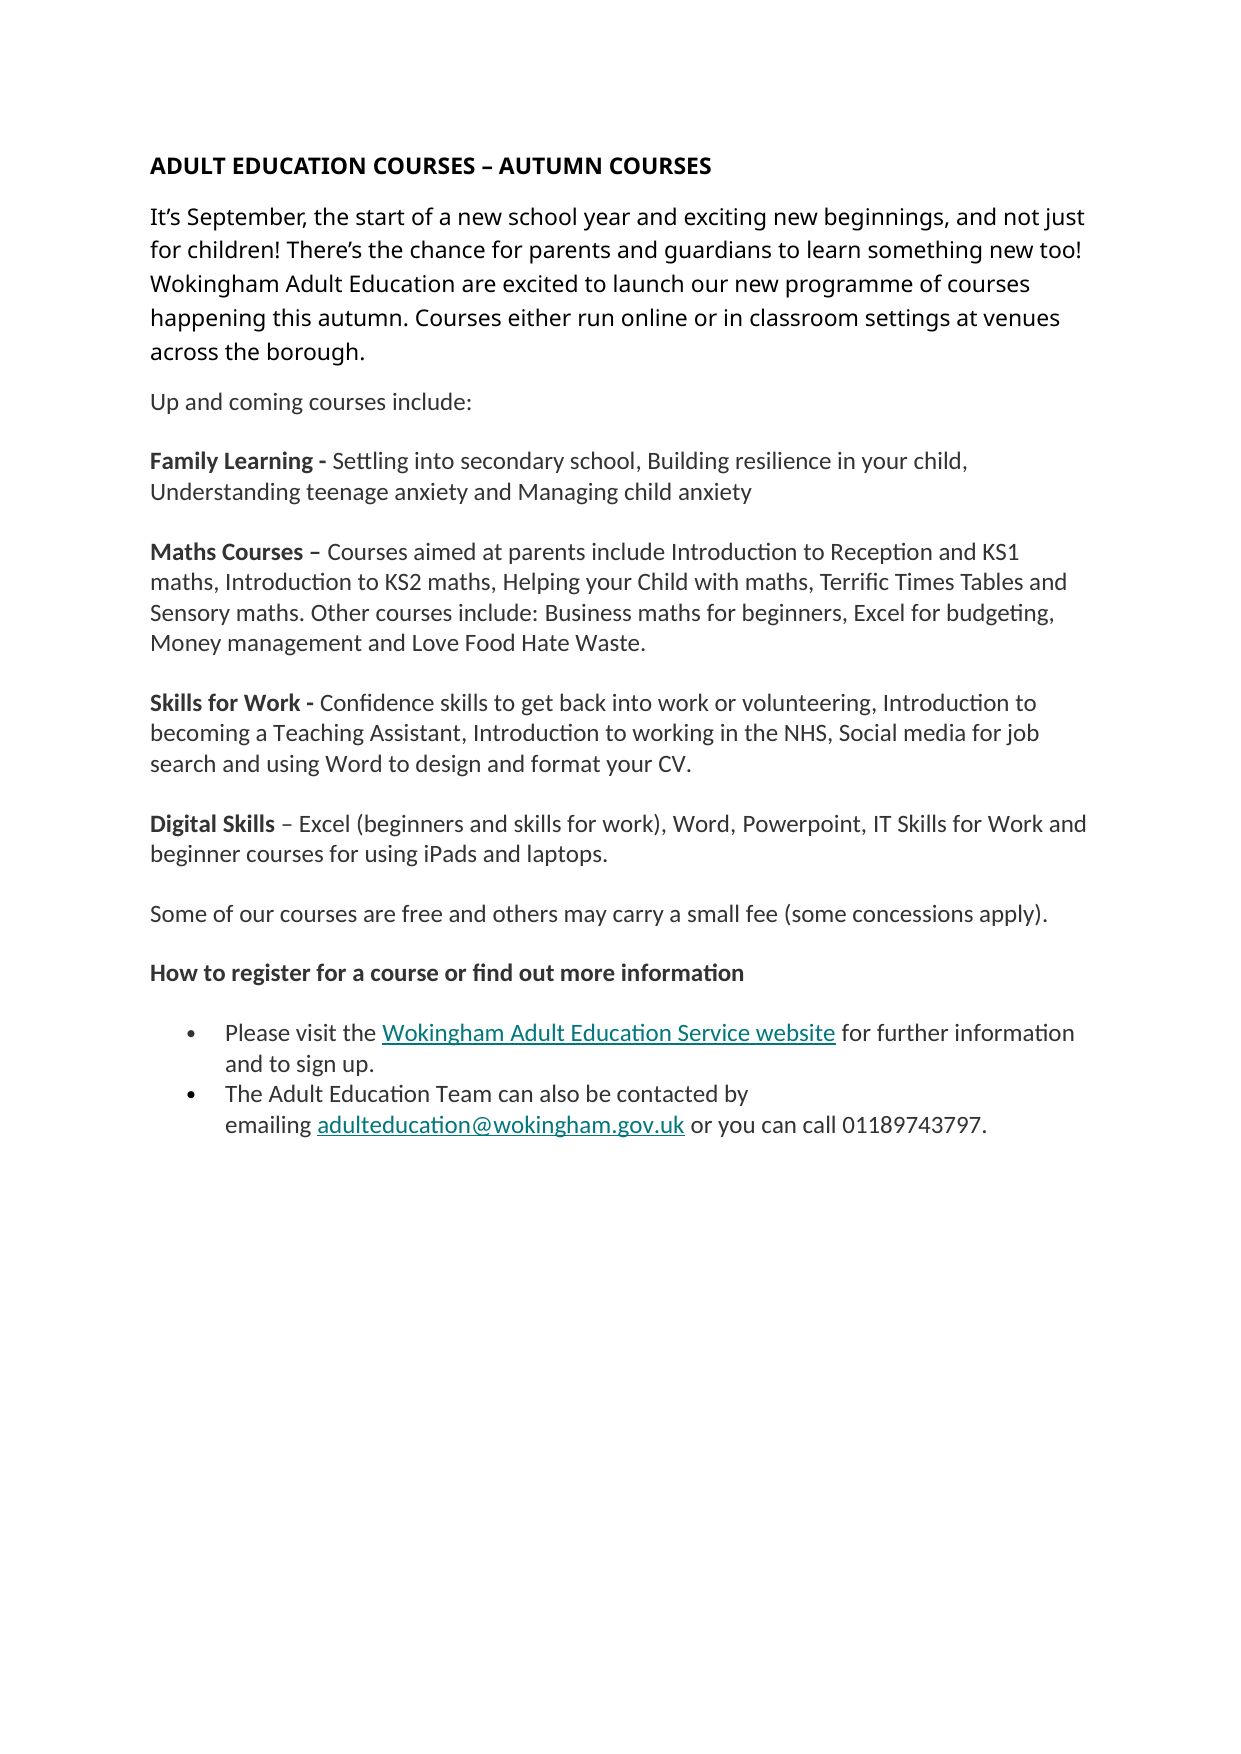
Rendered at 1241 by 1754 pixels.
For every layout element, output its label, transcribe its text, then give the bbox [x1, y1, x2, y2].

text Digital Skills – Excel (beginners and skills for work), Word, Powerpoint, IT Skills for Work and beginner courses for using iPads and laptops. [150, 808, 1090, 869]
text Family Learning - Settling into secondary school, Building resilience in your child, Understanding teenage anxiety and Managing child anxiety [150, 446, 1090, 507]
list The Adult Education Team can also be contacted by emailing adulteducation@wokingham.gov.uk or you can call 01189743797. [187, 1078, 1090, 1139]
text Up and coming courses include: [150, 386, 1090, 416]
list Please visit the Wokingham Adult Education Service website for further information and to sign up. [187, 1017, 1090, 1078]
text Skills for Work - Confidence skills to get back into work or volunteering, Introduction to becoming a Teaching Assistant, Introduction to working in the NHS, Social media for job search and using Word to design and format your CV. [150, 687, 1090, 778]
text ADULT EDUCATION COURSES – AUTUMN COURSES [150, 150, 1090, 181]
text Maths Courses – Courses aimed at parents include Introduction to Reception and KS1 maths, Introduction to KS2 maths, Helping your Child with maths, Terrific Times Tables and Sensory maths. Other courses include: Business maths for beginners, Excel for budgeting, Money management and Love Food Hate Waste. [150, 536, 1090, 658]
text Some of our courses are free and others may carry a small fee (some concessions apply). [150, 898, 1090, 928]
text How to register for a course or find out more information [150, 958, 1090, 988]
text It’s September, the start of a new school year and exciting new beginnings, and not just for children! There’s the chance for parents and guardians to learn something new too! Wokingham Adult Education are excited to launch our new programme of courses happening this autumn. Courses either run online or in classroom settings at venues across the borough. [150, 200, 1090, 367]
